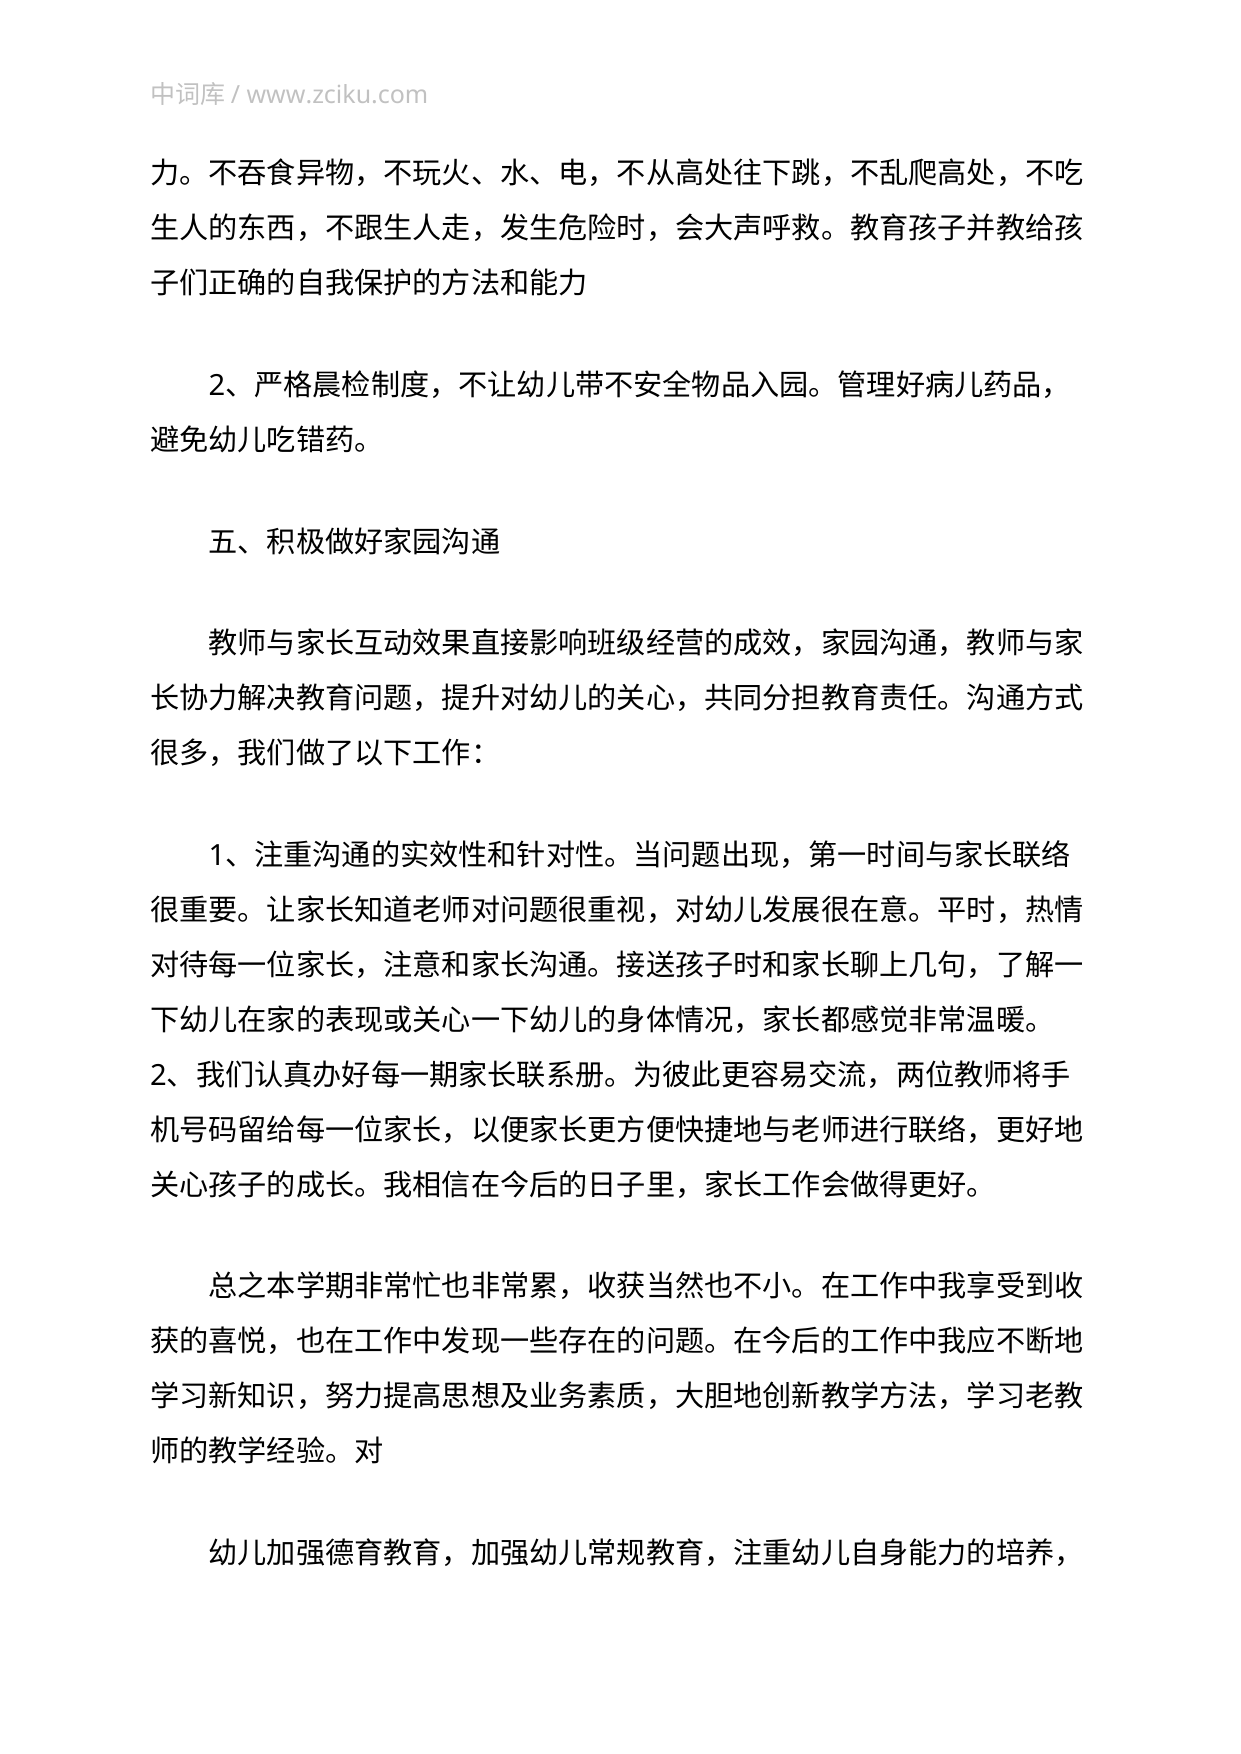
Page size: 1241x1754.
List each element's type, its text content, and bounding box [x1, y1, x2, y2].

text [150, 150, 1090, 302]
text 1、注重沟通的实效性和针对性。当问题出现，第一时间与家长联络很重要。让家长知道老师对问题很重视，对幼儿发展很在意。平时，热情对待每一位家长，注意和家长沟通。接送孩子时和家长聊上几句，了解一下幼儿在家的表现或关心一下幼儿的身体情况，家长都感觉非常温暖。2、我们认真办好每一期家长联系册。为彼此更容易交流，两位教师将手机号码留给每一位家长，以便家长更方便快捷地与老师进行联络，更好地关心孩子的成长。我相信在今后的日子里，家长工作会做得更好。 [150, 832, 1090, 1203]
text 2、严格晨检制度，不让幼儿带不安全物品入园。管理好病儿药品，避免幼儿吃错药。 [150, 362, 1090, 459]
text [150, 1529, 1090, 1572]
text 教师与家长互动效果直接影响班级经营的成效，家园沟通，教师与家长协力解决教育问题，提升对幼儿的关心，共同分担教育责任。沟通方式很多，我们做了以下工作： [150, 620, 1090, 772]
text 五、积极做好家园沟通 [150, 518, 1090, 561]
text 总之本学期非常忙也非常累，收获当然也不小。在工作中我享受到收获的喜悦，也在工作中发现一些存在的问题。在今后的工作中我应不断地学习新知识，努力提高思想及业务素质，大胆地创新教学方法，学习老教师的教学经验。对 [150, 1263, 1090, 1470]
